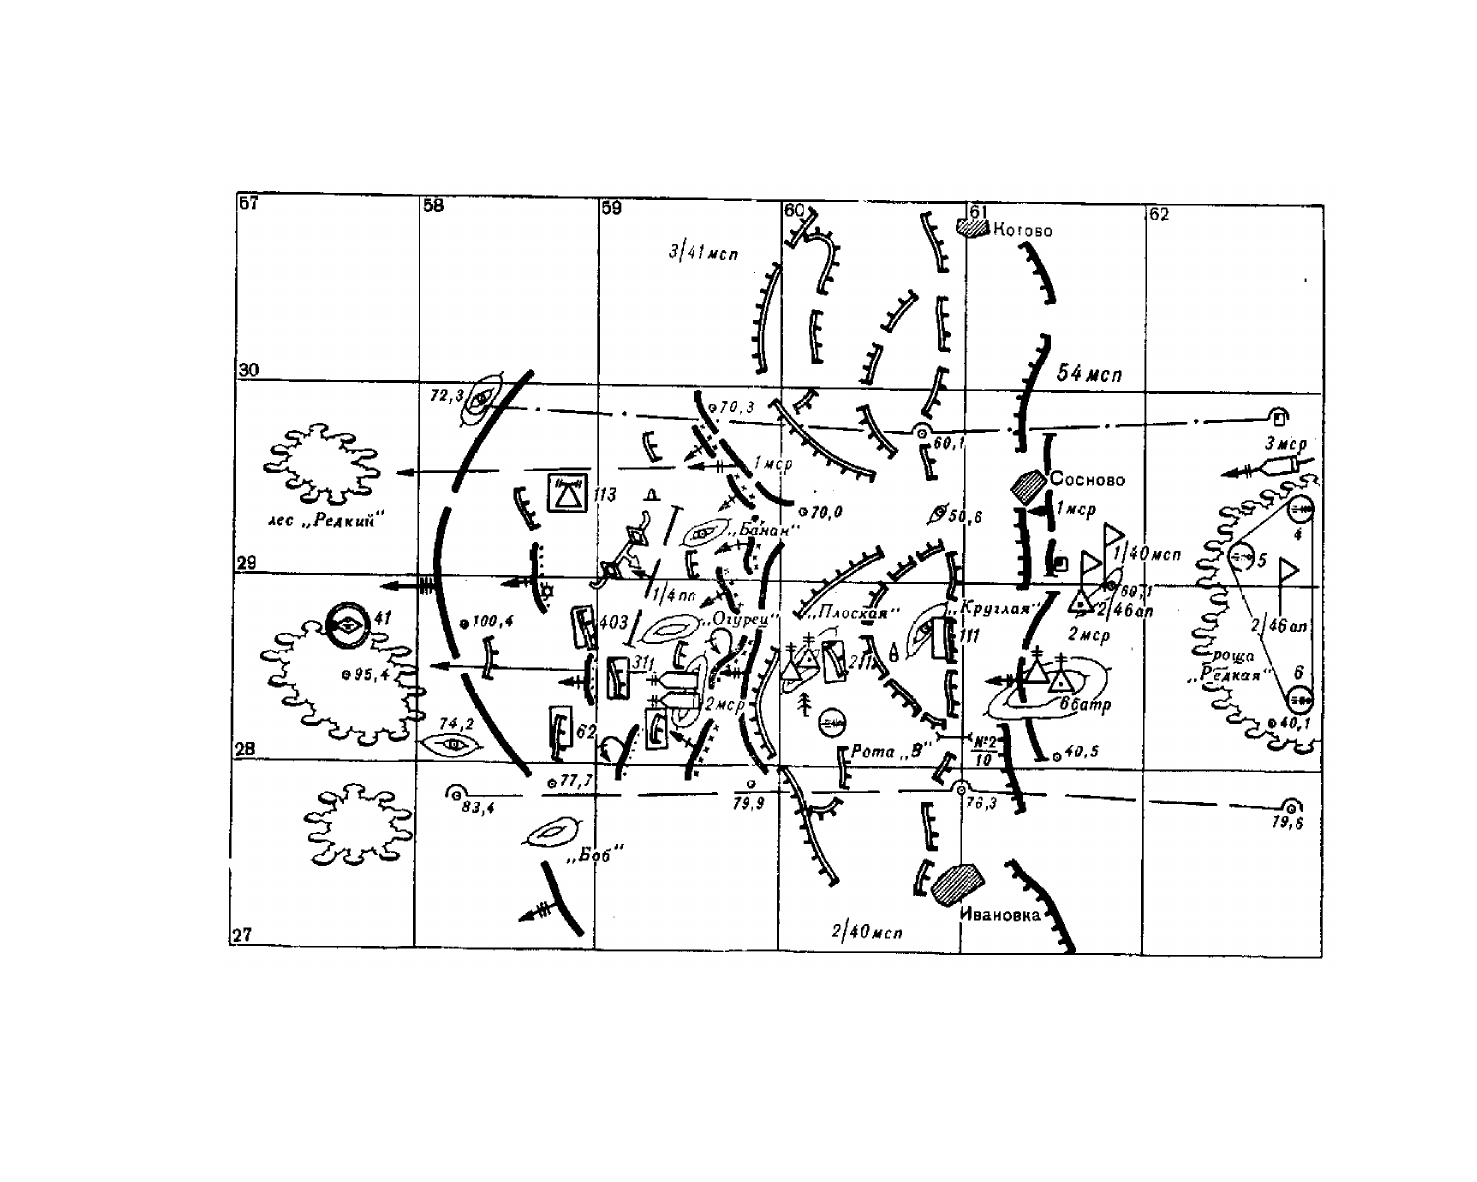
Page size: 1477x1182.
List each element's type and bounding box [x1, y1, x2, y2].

picture [210, 179, 1337, 972]
